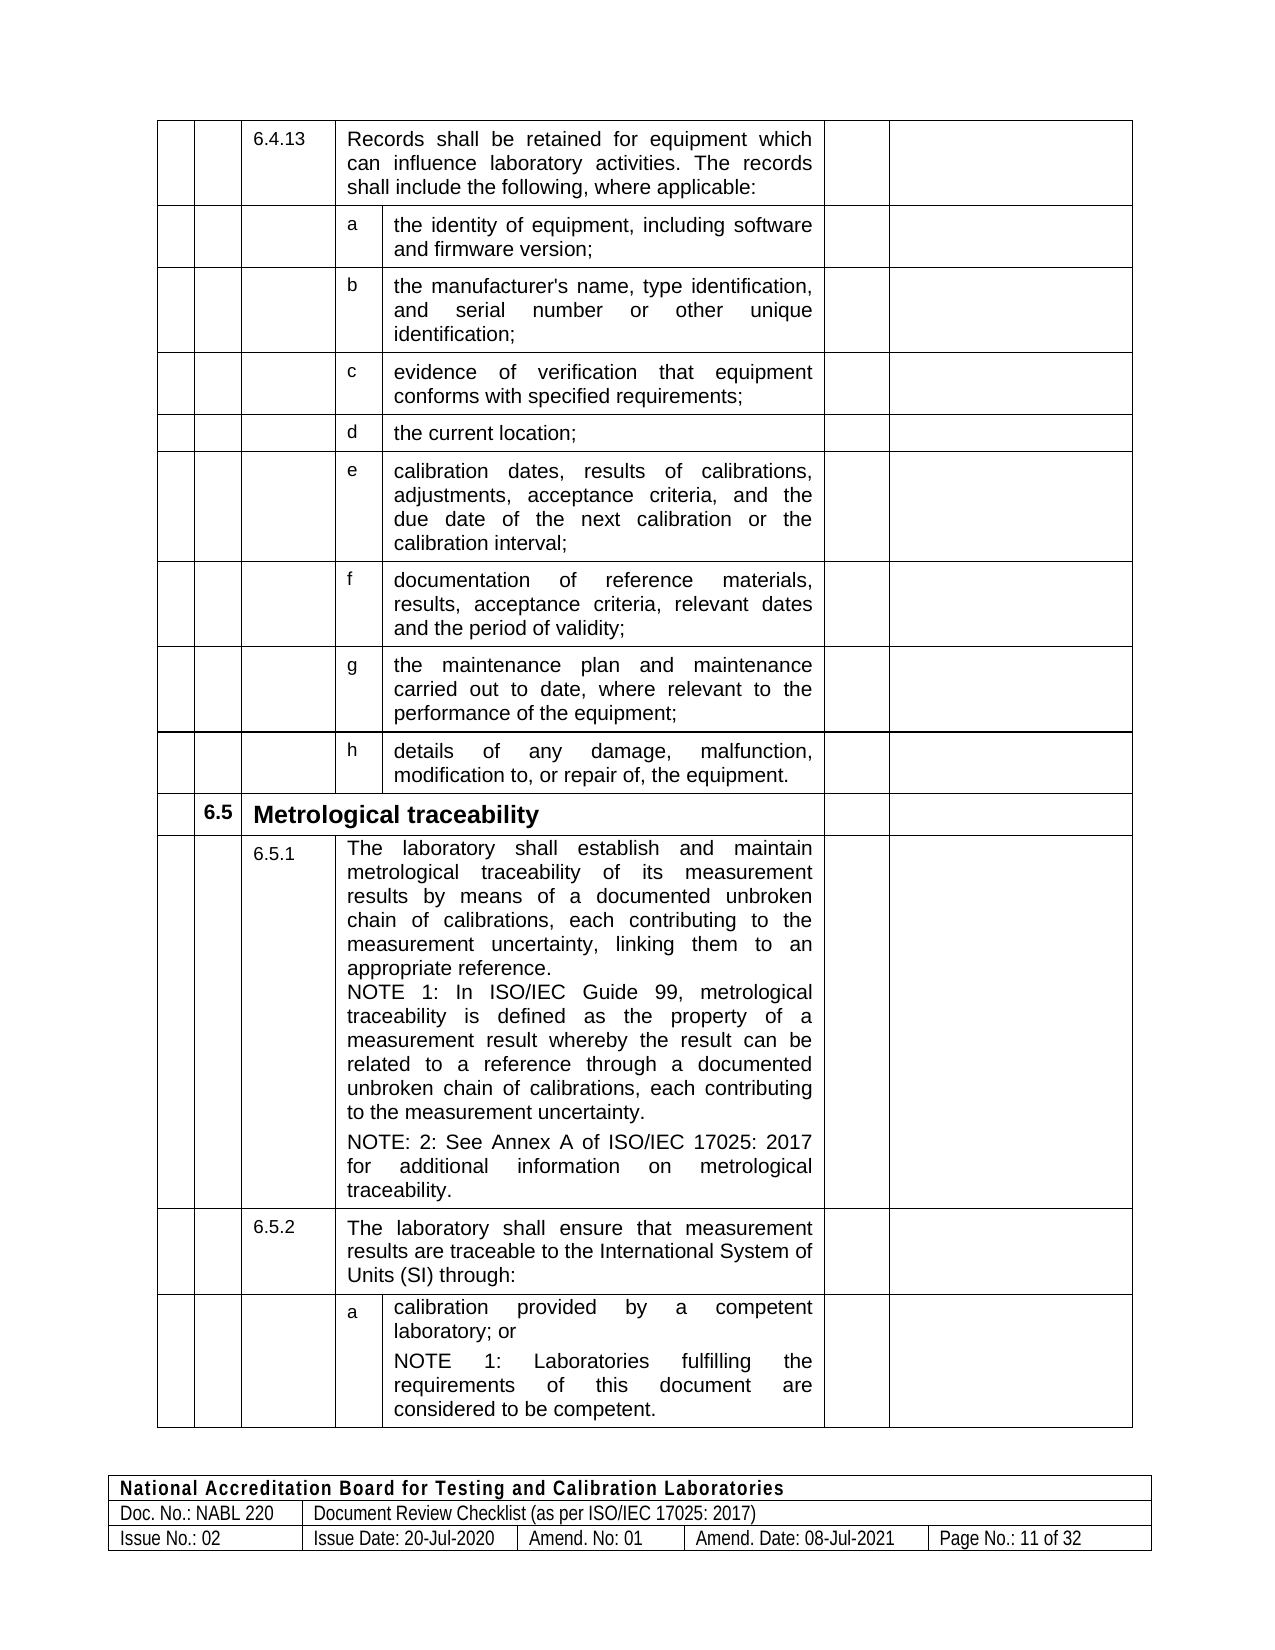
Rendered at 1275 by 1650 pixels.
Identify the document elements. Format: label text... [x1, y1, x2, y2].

table_cell h [336, 733, 382, 793]
table_cell [242, 415, 335, 451]
table_cell [890, 452, 1132, 561]
table_cell [158, 206, 194, 267]
table_cell 6.5.1 [242, 836, 335, 1208]
table_cell c [336, 353, 382, 414]
table_cell [825, 353, 889, 414]
table_cell [158, 1209, 194, 1293]
table_cell The laboratory shall ensure that measurement results are traceable to the International System of Units (SI) through: [336, 1209, 824, 1293]
table_cell [890, 733, 1132, 793]
table_cell [195, 1209, 241, 1293]
table_cell [242, 733, 335, 793]
table_cell [825, 1209, 889, 1293]
table_cell [825, 1295, 889, 1427]
table_cell [890, 1209, 1132, 1293]
table_cell [825, 121, 889, 205]
table_cell details of any damage, malfunction, modification to, or repair of, the equipment. [383, 733, 824, 793]
table_cell d [336, 415, 382, 451]
table_cell [825, 268, 889, 352]
table_cell [242, 353, 335, 414]
table_cell documentation of reference materials, results, acceptance criteria, relevant dates and the period of validity; [383, 562, 824, 646]
table_cell [890, 1295, 1132, 1427]
table_cell 6.5 [195, 794, 241, 835]
table_cell [825, 562, 889, 646]
table_cell [158, 268, 194, 352]
table_cell [825, 733, 889, 793]
table_cell [158, 647, 194, 731]
table_cell [195, 836, 241, 1208]
table_cell a [336, 206, 382, 267]
table_cell e [336, 452, 382, 561]
table_cell [242, 452, 335, 561]
table_cell [242, 647, 335, 731]
table_cell [195, 647, 241, 731]
table_cell [825, 415, 889, 451]
table_cell [825, 647, 889, 731]
table_cell g [336, 647, 382, 731]
table_cell [890, 562, 1132, 646]
table_cell 6.5.2 [242, 1209, 335, 1293]
table_cell [825, 452, 889, 561]
table_cell [195, 121, 241, 205]
table_cell [195, 353, 241, 414]
table_cell [195, 452, 241, 561]
table_cell [158, 562, 194, 646]
table_cell the maintenance plan and maintenance carried out to date, where relevant to the performance of the equipment; [383, 647, 824, 731]
table_cell [158, 794, 194, 835]
table_cell f [336, 562, 382, 646]
table_cell [825, 206, 889, 267]
table_cell [158, 836, 194, 1208]
table_cell [158, 1295, 194, 1427]
table_cell [242, 562, 335, 646]
table_cell [195, 733, 241, 793]
table_cell [195, 1295, 241, 1427]
table_cell [195, 268, 241, 352]
table_cell [825, 794, 889, 835]
table_cell the manufacturer's name, type identification, and serial number or other unique identification; [383, 268, 824, 352]
table_cell [890, 836, 1132, 1208]
table_cell [825, 836, 889, 1208]
table_cell a [336, 1295, 382, 1427]
table_cell Records shall be retained for equipment which can influence laboratory activities. The records shall include the following, where applicable: [336, 121, 824, 205]
table_cell [158, 353, 194, 414]
table_cell [890, 268, 1132, 352]
table_cell [242, 268, 335, 352]
table_cell [158, 121, 194, 205]
table_cell [890, 415, 1132, 451]
table_cell the current location; [383, 415, 824, 451]
table_cell Metrological traceability [242, 794, 824, 835]
table_cell [890, 206, 1132, 267]
table_cell [890, 794, 1132, 835]
table_cell [158, 452, 194, 561]
table_cell [890, 647, 1132, 731]
table_cell [158, 415, 194, 451]
table_cell The laboratory shall establish and maintain metrological traceability of its measurement results by means of a documented unbroken chain of calibrations, each contributing to the measurement uncertainty, linking them to an appropriate reference. NOTE 1: In ISO/IEC Guide 99, metrological traceability is defined as the property of a measurement result whereby the result can be related to a reference through a documented unbroken chain of calibrations, each contributing to the measurement uncertainty. NOTE: 2: See Annex A of ISO/IEC 17025: 2017 for additional information on metrological traceability. [336, 836, 824, 1208]
table_cell [195, 206, 241, 267]
table_cell [242, 1295, 335, 1427]
table_cell [158, 733, 194, 793]
table_cell [195, 415, 241, 451]
table_cell calibration provided by a competent laboratory; or NOTE 1: Laboratories fulfilling the requirements of this document are considered to be competent. [383, 1295, 824, 1427]
table_cell calibration dates, results of calibrations, adjustments, acceptance criteria, and the due date of the next calibration or the calibration interval; [383, 452, 824, 561]
table_cell the identity of equipment, including software and firmware version; [383, 206, 824, 267]
table_cell 6.4.13 [242, 121, 335, 205]
table_cell [890, 121, 1132, 205]
table_cell [242, 206, 335, 267]
table_cell [195, 562, 241, 646]
table_cell evidence of verification that equipment conforms with specified requirements; [383, 353, 824, 414]
table_cell [890, 353, 1132, 414]
table_cell b [336, 268, 382, 352]
